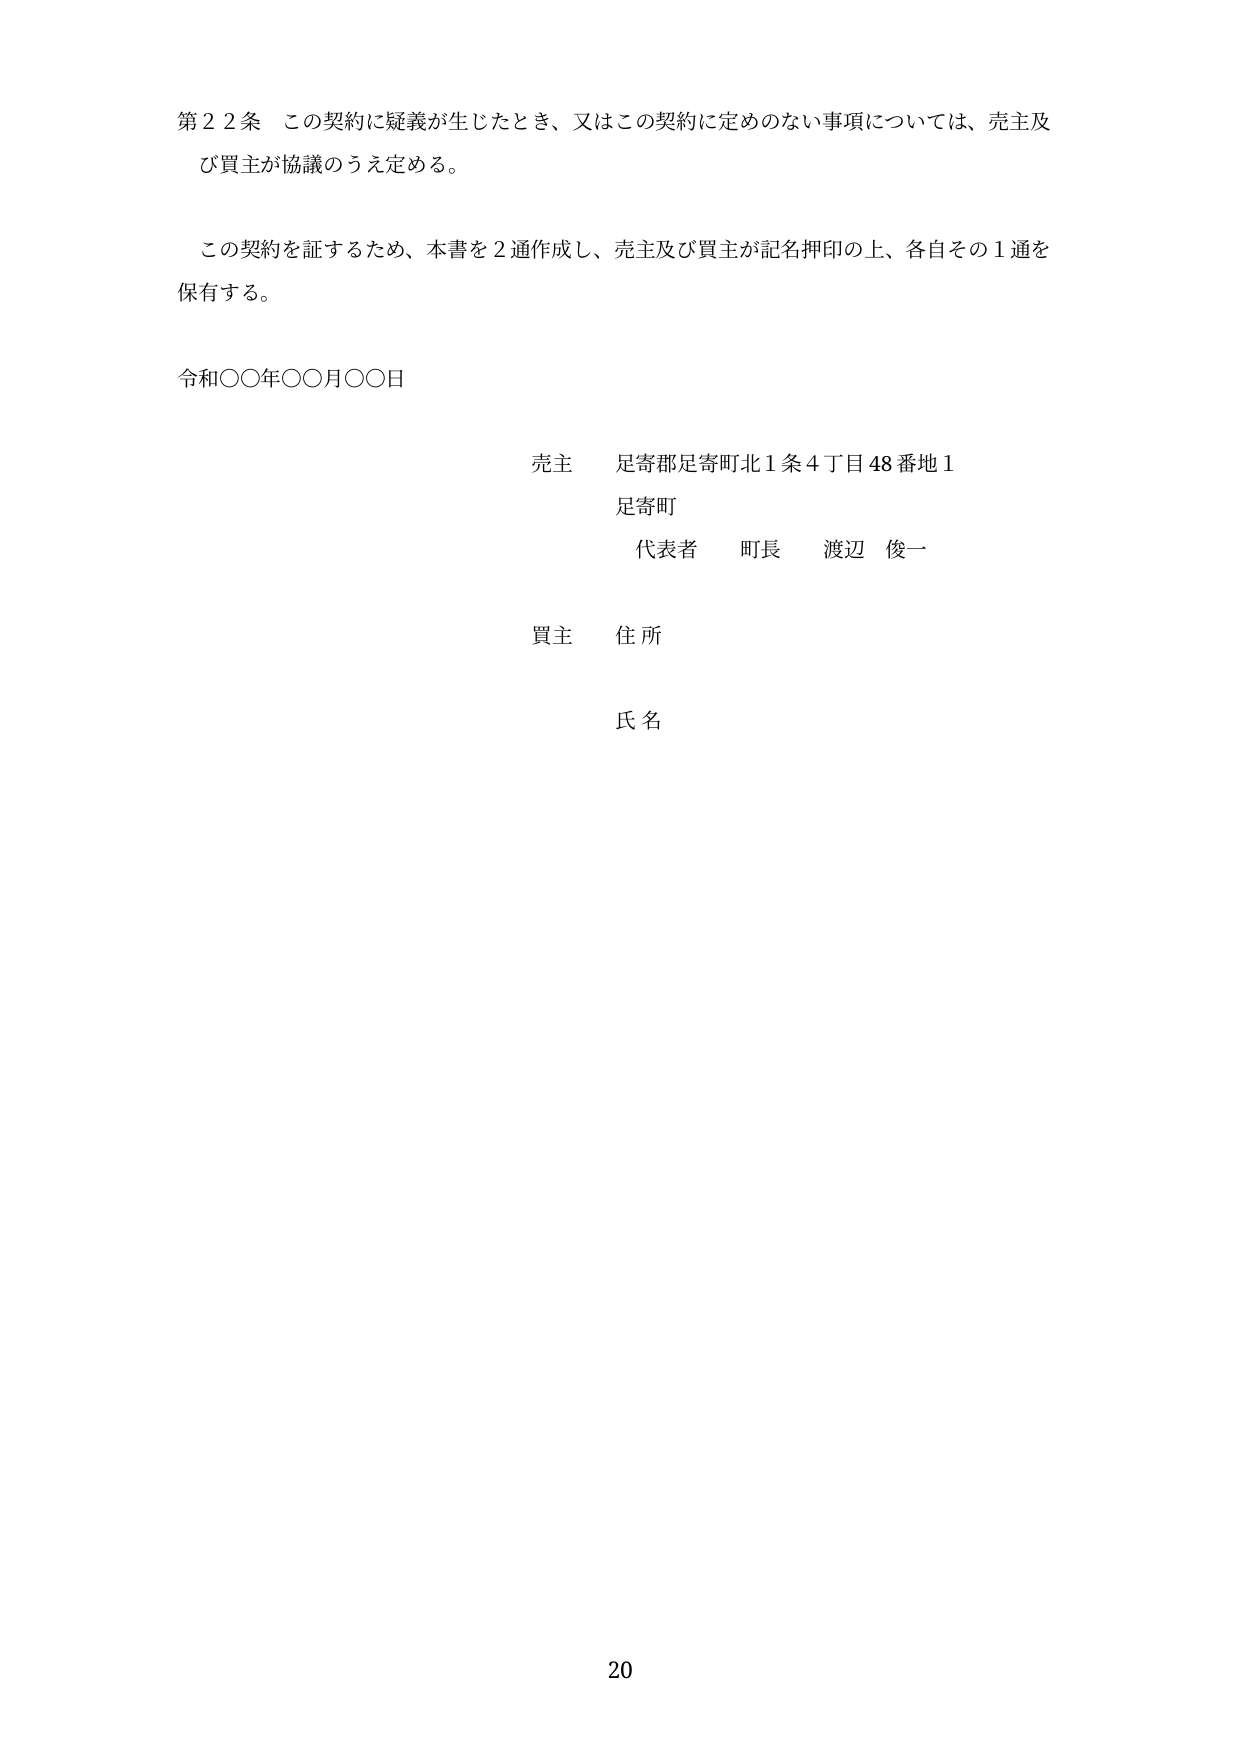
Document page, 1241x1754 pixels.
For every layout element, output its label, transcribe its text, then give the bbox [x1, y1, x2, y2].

text 第２２条 この契約に疑義が生じたとき、又はこの契約に定めのない事項については、売主及び買主が協議のうえ定める。 [177, 99, 1063, 184]
text 売主 足寄郡足寄町北１条４丁目48番地１ [177, 441, 1063, 484]
text 買主 住 所 [177, 613, 1063, 655]
text この契約を証するため、本書を２通作成し、売主及び買主が記名押印の上、各自その１通を保有する。 [177, 227, 1063, 313]
text 代表者 町長 渡辺 俊一 [177, 527, 1063, 570]
text 氏 名 [177, 698, 1063, 741]
text 令和〇〇年〇〇月〇〇日 [177, 356, 1063, 398]
text 足寄町 [177, 484, 1063, 527]
